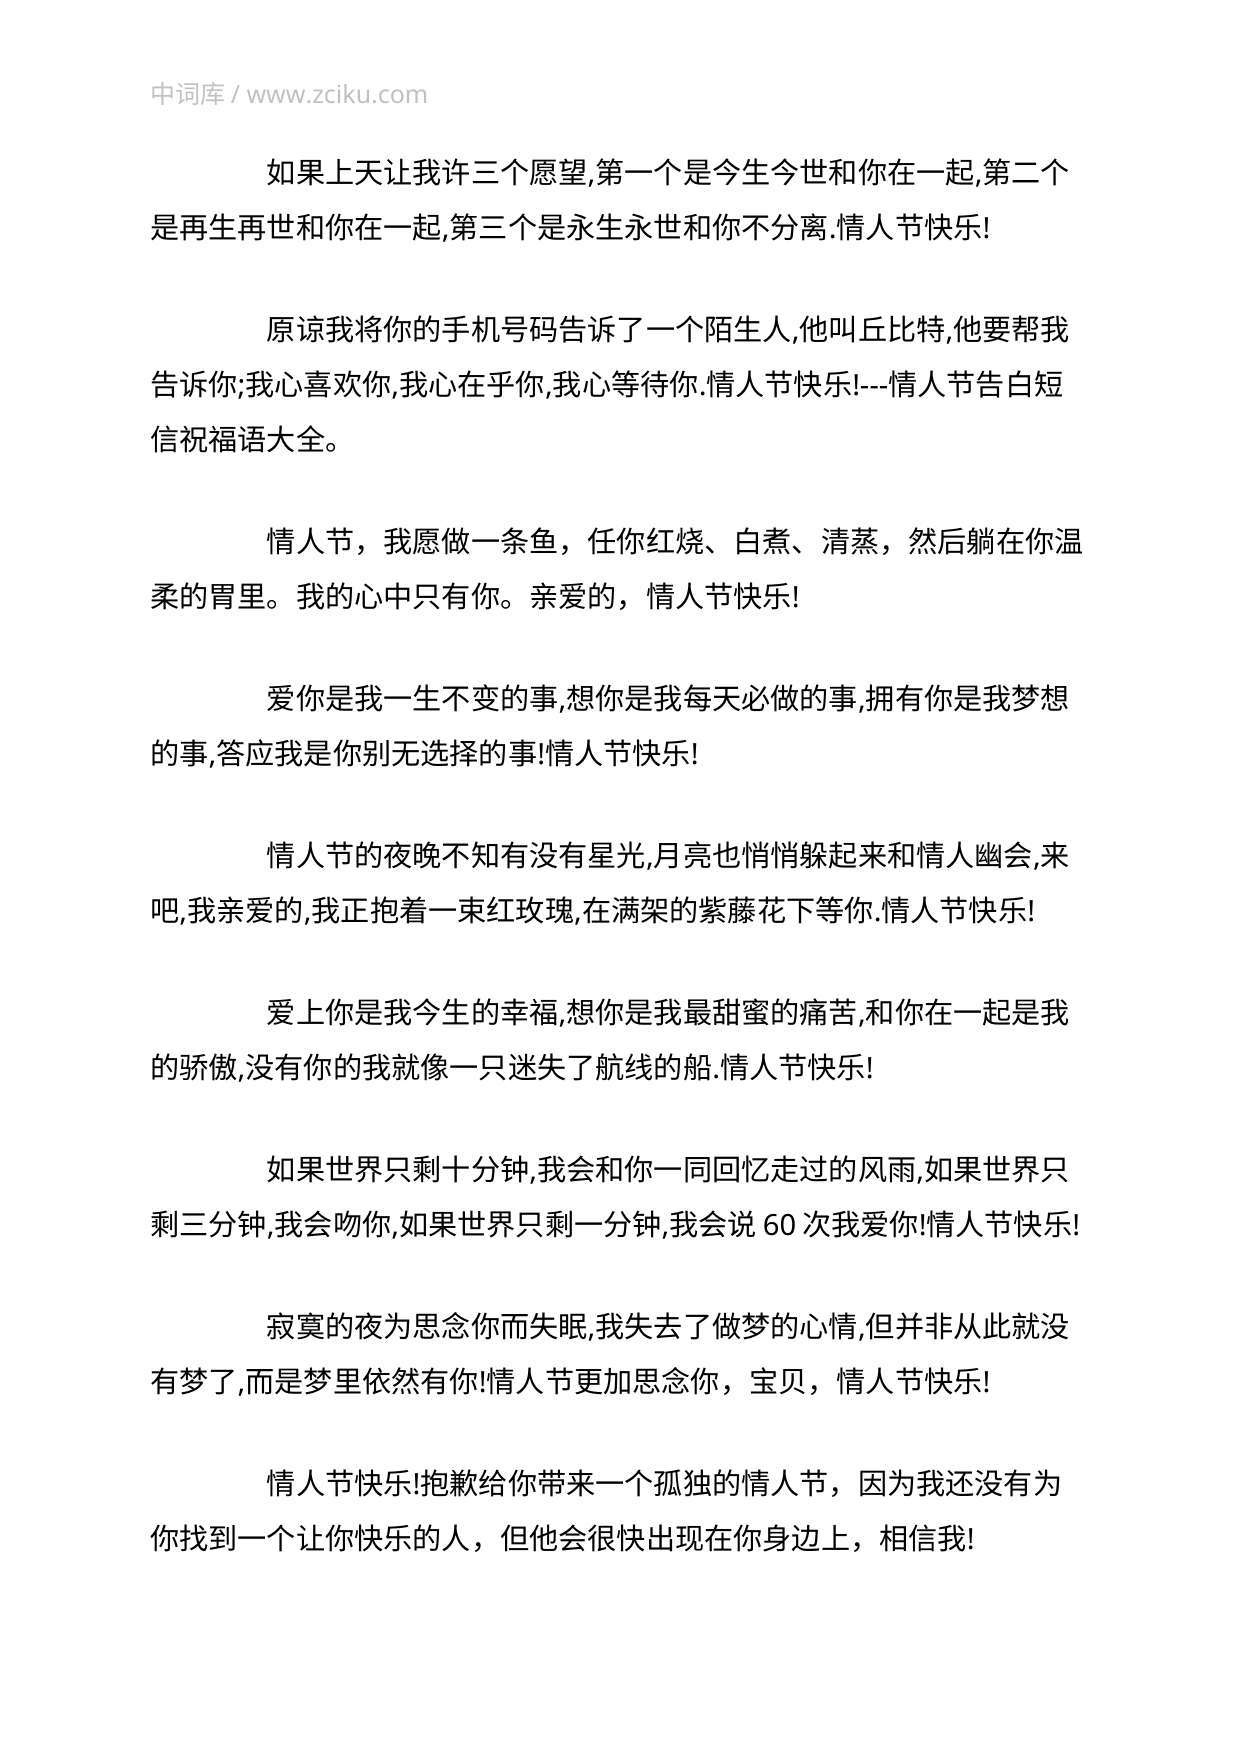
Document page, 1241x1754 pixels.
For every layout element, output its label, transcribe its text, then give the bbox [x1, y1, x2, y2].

text 爱你是我一生不变的事,想你是我每天必做的事,拥有你是我梦想的事,答应我是你别无选择的事!情人节快乐! [150, 676, 1090, 773]
text 原谅我将你的手机号码告诉了一个陌生人,他叫丘比特,他要帮我告诉你;我心喜欢你,我心在乎你,我心等待你.情人节快乐!---情人节告白短信祝福语大全。 [150, 307, 1090, 459]
text 寂寞的夜为思念你而失眠,我失去了做梦的心情,但并非从此就没有梦了,而是梦里依然有你!情人节更加思念你，宝贝，情人节快乐! [150, 1303, 1090, 1401]
text 如果世界只剩十分钟,我会和你一同回忆走过的风雨,如果世界只剩三分钟,我会吻你,如果世界只剩一分钟,我会说60次我爱你!情人节快乐! [150, 1147, 1090, 1244]
text 情人节快乐!抱歉给你带来一个孤独的情人节，因为我还没有为你找到一个让你快乐的人，但他会很快出现在你身边上，相信我! [150, 1461, 1090, 1558]
text 情人节的夜晚不知有没有星光,月亮也悄悄躲起来和情人幽会,来吧,我亲爱的,我正抱着一束红玫瑰,在满架的紫藤花下等你.情人节快乐! [150, 833, 1090, 930]
text 如果上天让我许三个愿望,第一个是今生今世和你在一起,第二个是再生再世和你在一起,第三个是永生永世和你不分离.情人节快乐! [150, 150, 1090, 247]
text 情人节，我愿做一条鱼，任你红烧、白煮、清蒸，然后躺在你温柔的胃里。我的心中只有你。亲爱的，情人节快乐! [150, 519, 1090, 616]
text 爱上你是我今生的幸福,想你是我最甜蜜的痛苦,和你在一起是我的骄傲,没有你的我就像一只迷失了航线的船.情人节快乐! [150, 989, 1090, 1087]
